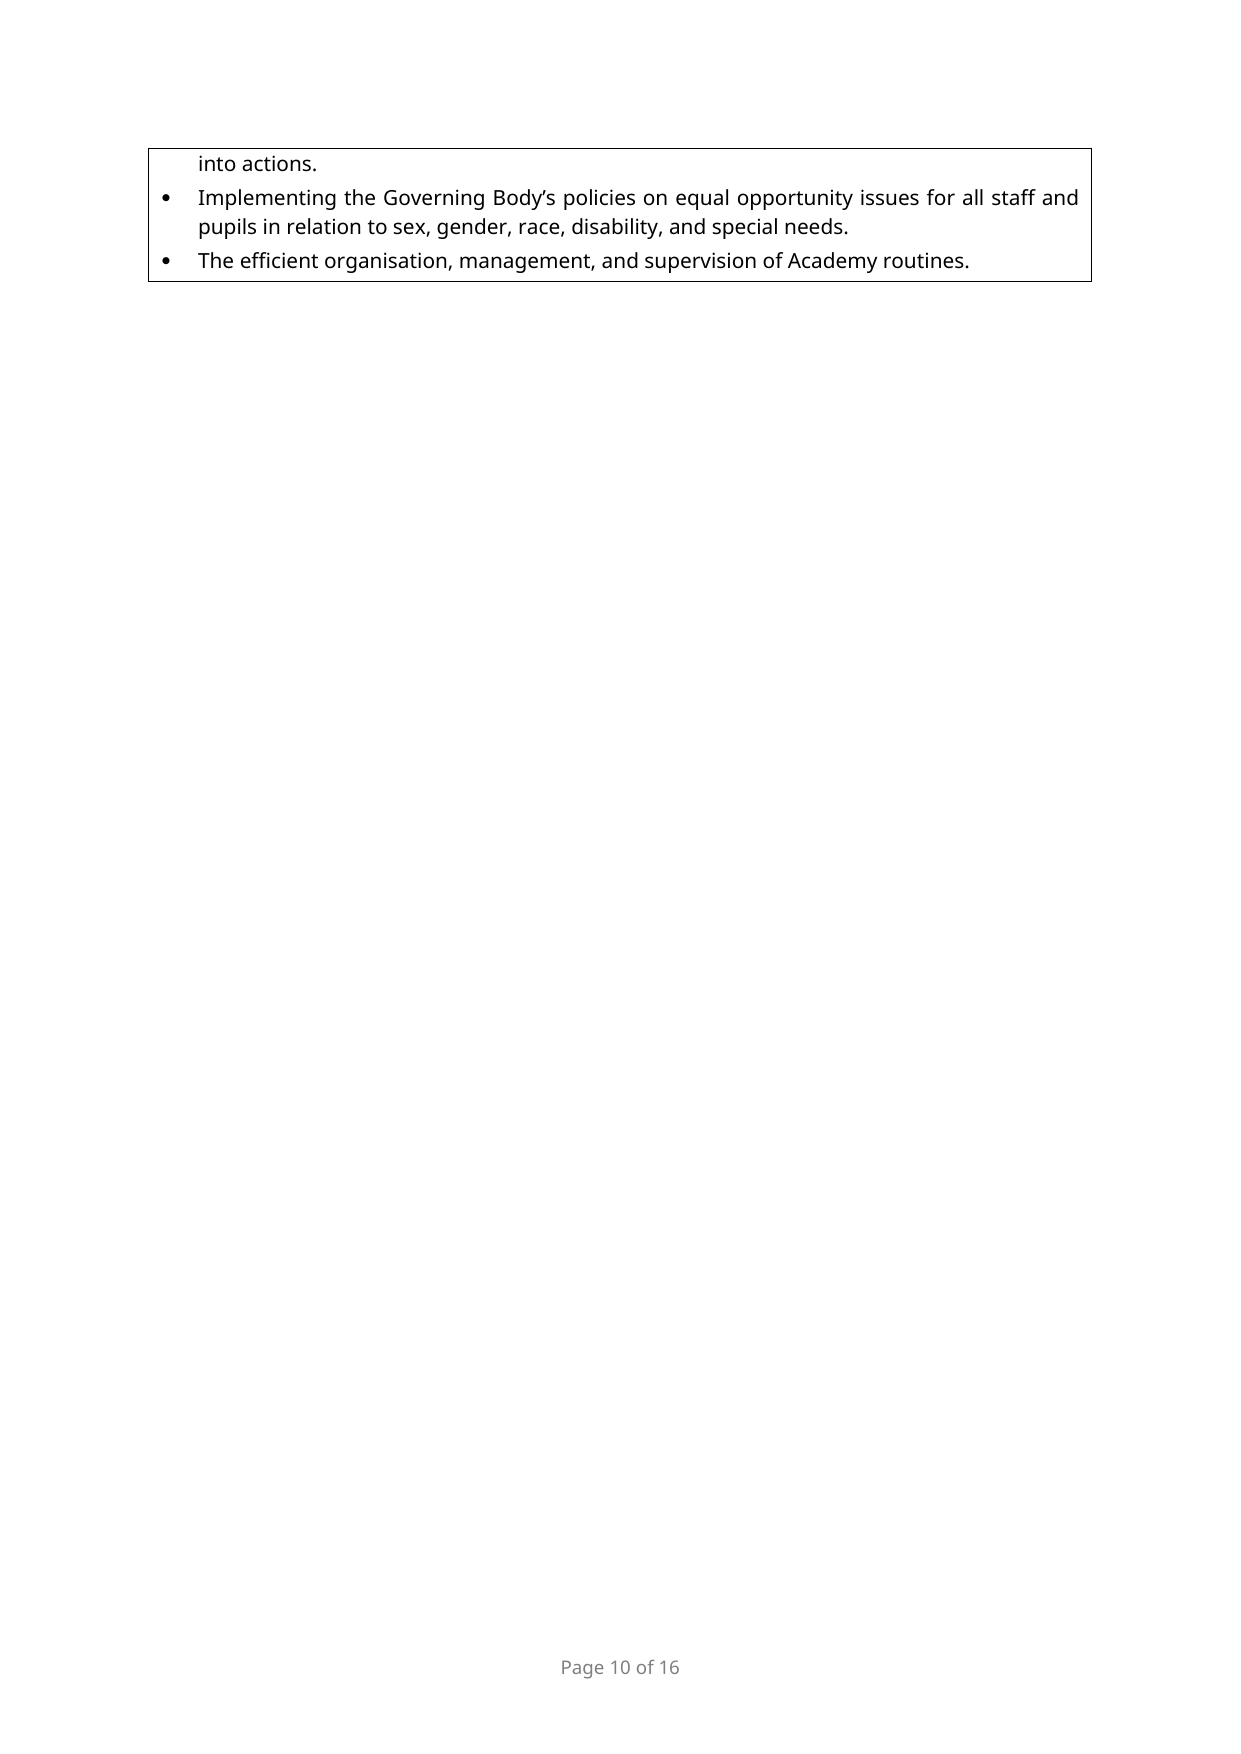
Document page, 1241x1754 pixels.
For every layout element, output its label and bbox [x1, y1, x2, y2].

table_cell [149, 149, 1091, 281]
